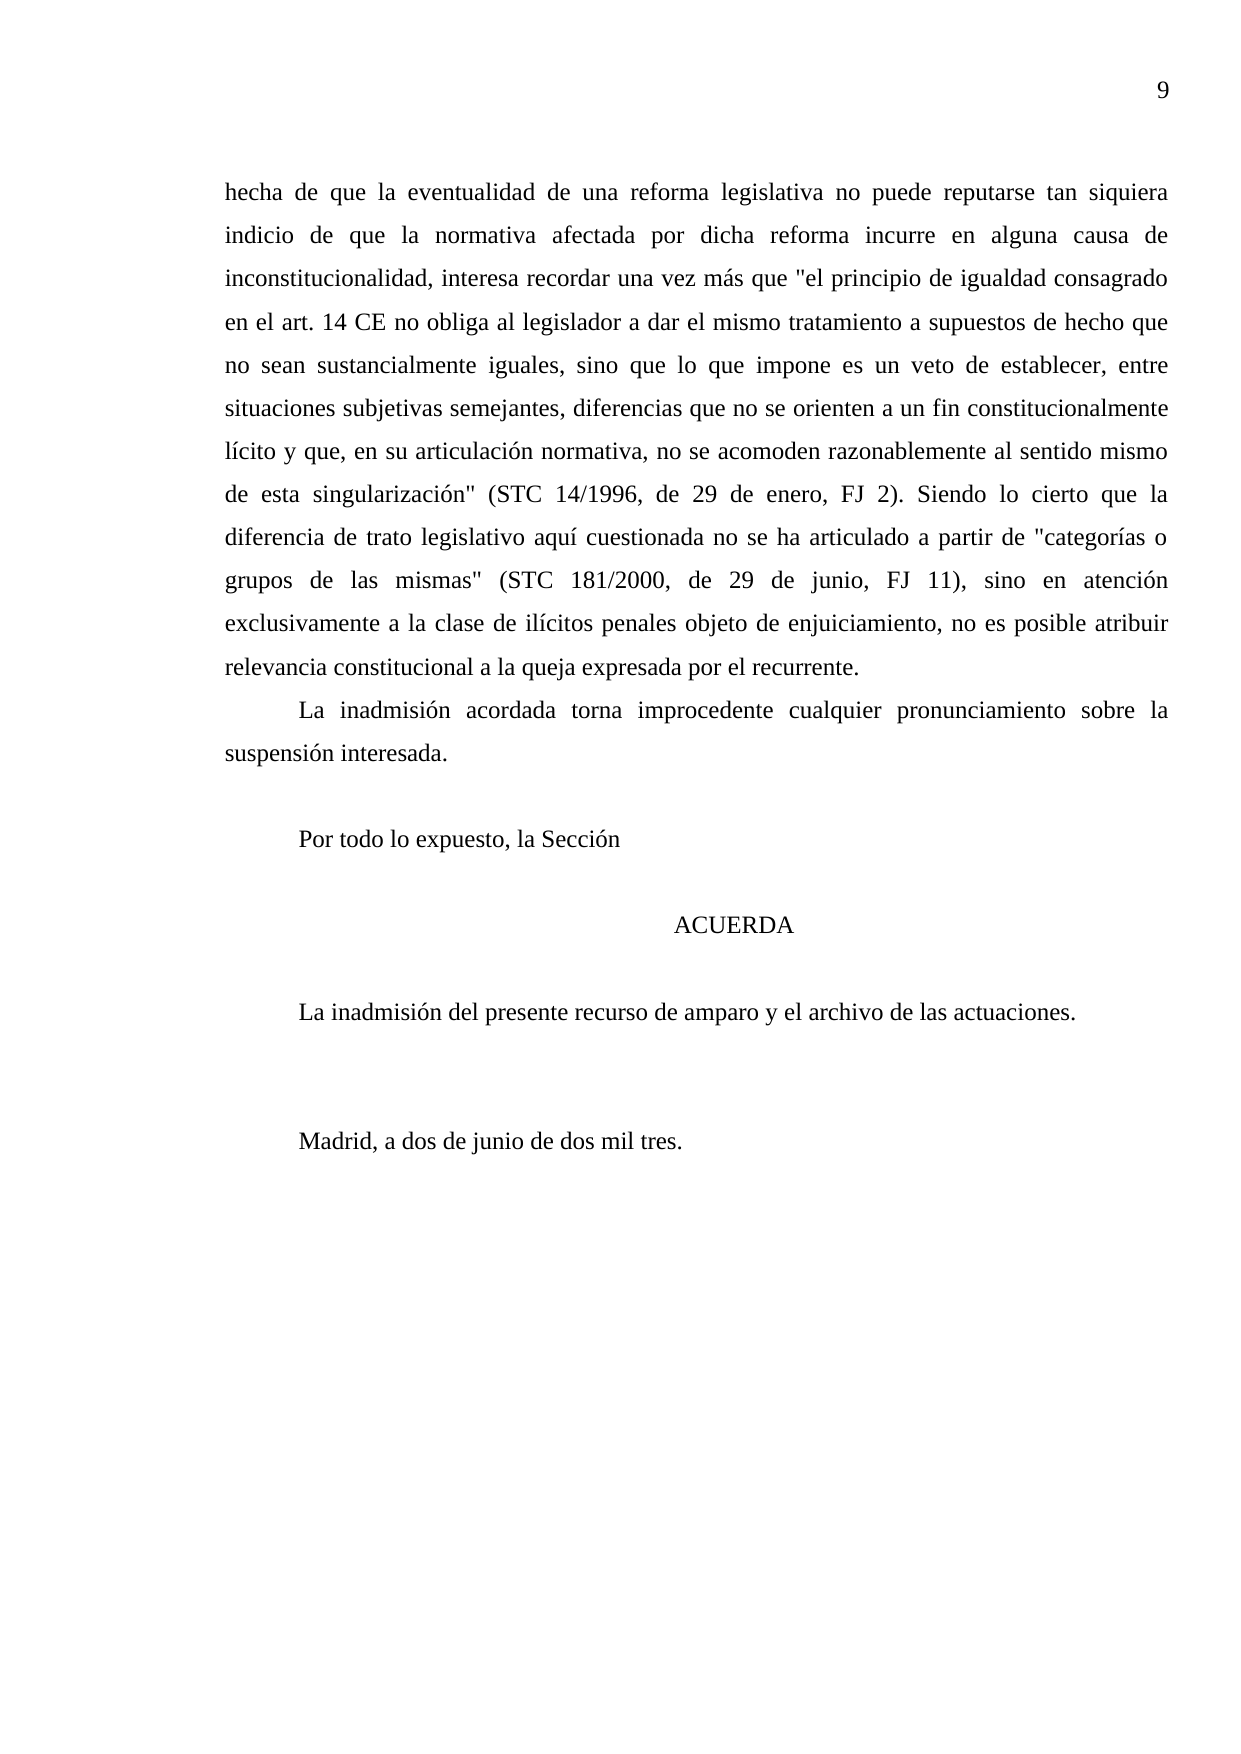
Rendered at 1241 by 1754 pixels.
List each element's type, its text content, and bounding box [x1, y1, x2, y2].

text ACUERDA [224, 910, 1169, 939]
text Madrid, a dos de junio de dos mil tres. [224, 1126, 1169, 1155]
text La inadmisión del presente recurso de amparo y el archivo de las actuaciones. [224, 997, 1169, 1025]
text La inadmisión acordada torna improcedente cualquier pronunciamiento sobre la suspensión interesada. [224, 695, 1169, 767]
text Por todo lo expuesto, la Sección [224, 824, 1169, 853]
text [224, 177, 1169, 680]
